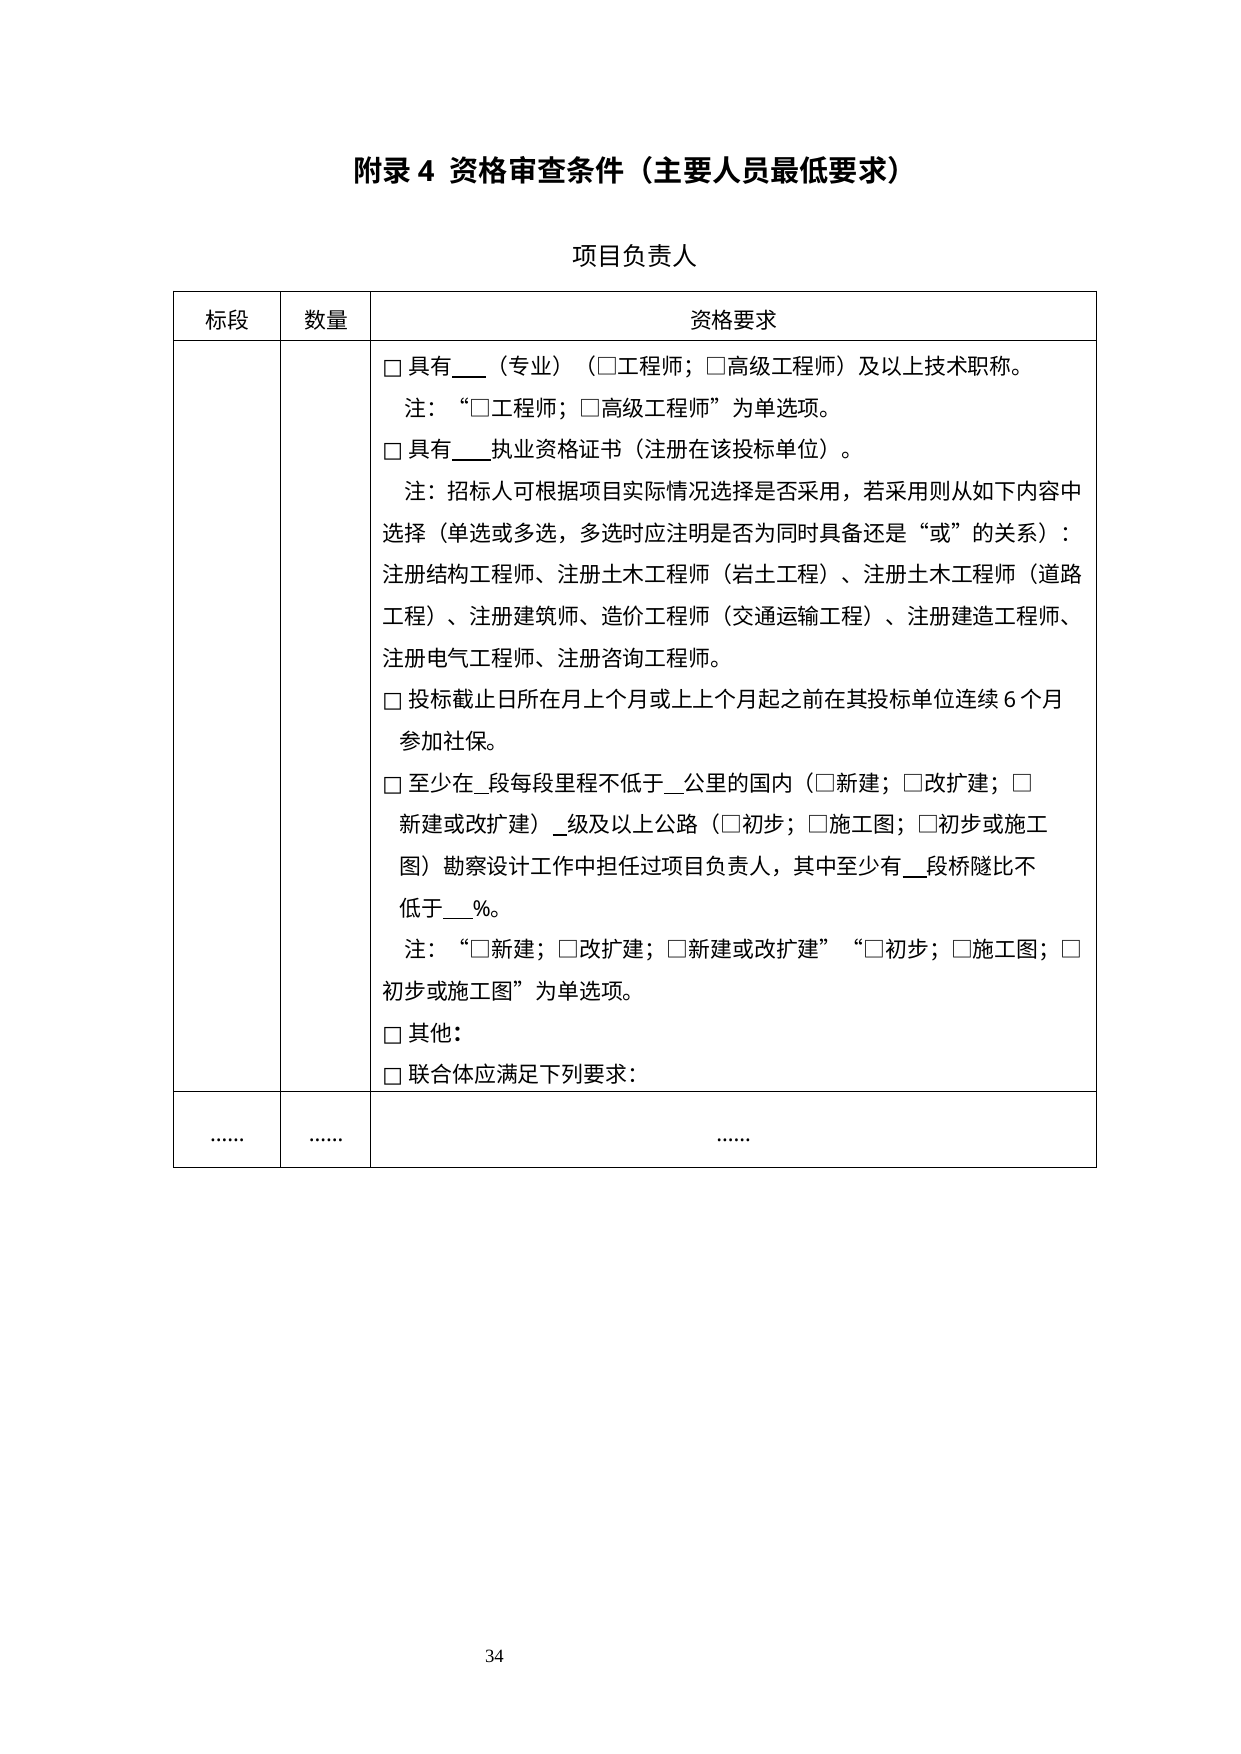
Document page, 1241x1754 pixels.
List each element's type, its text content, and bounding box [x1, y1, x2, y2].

table_header 资格要求 [371, 292, 1096, 340]
subtitle 附录4 资格审查条件（主要人员最低要求） [177, 148, 1092, 190]
table_cell …… [371, 1092, 1096, 1167]
table_cell □ 具有 （专业）（□工程师；□高级工程师）及以上技术职称。 注：“□工程师；□高级工程师”为单选项。 □ 具有 执业资格证书（注册在该投标单位）。 注：招标人可根据项目实际情况选择是否采用，若采用则从如下内容中选择（单选或多选，多选时应注明是否为同时具备还是“或”的关系）：注册结构工程师、注册土木工程师（岩土工程）、注册土木工程师（道路工程）、注册建筑师、造价工程师（交通运输工程）、注册建造工程师、注册电气工程师、注册咨询工程师。 □ 投标截止日所在月上个月或上上个月起之前在其投标单位连续6个月 参加社保。 □ 至少在 段每段里程不低于 公里的国内（□新建；□改扩建；□ 新建或改扩建） 级及以上公路（□初步；□施工图；□初步或施工 图）勘察设计工作中担任过项目负责人，其中至少有 段桥隧比不 低于 %。 注：“□新建；□改扩建；□新建或改扩建”“□初步；□施工图；□初步或施工图”为单选项。 □ 其他： □ 联合体应满足下列要求： [371, 341, 1096, 1091]
table_header 标段 [174, 292, 280, 340]
table_cell [281, 341, 370, 1091]
text 项目负责人 [177, 236, 1092, 272]
table_cell …… [281, 1092, 370, 1167]
table_cell …… [174, 1092, 280, 1167]
table_cell [174, 341, 280, 1091]
table_header 数量 [281, 292, 370, 340]
